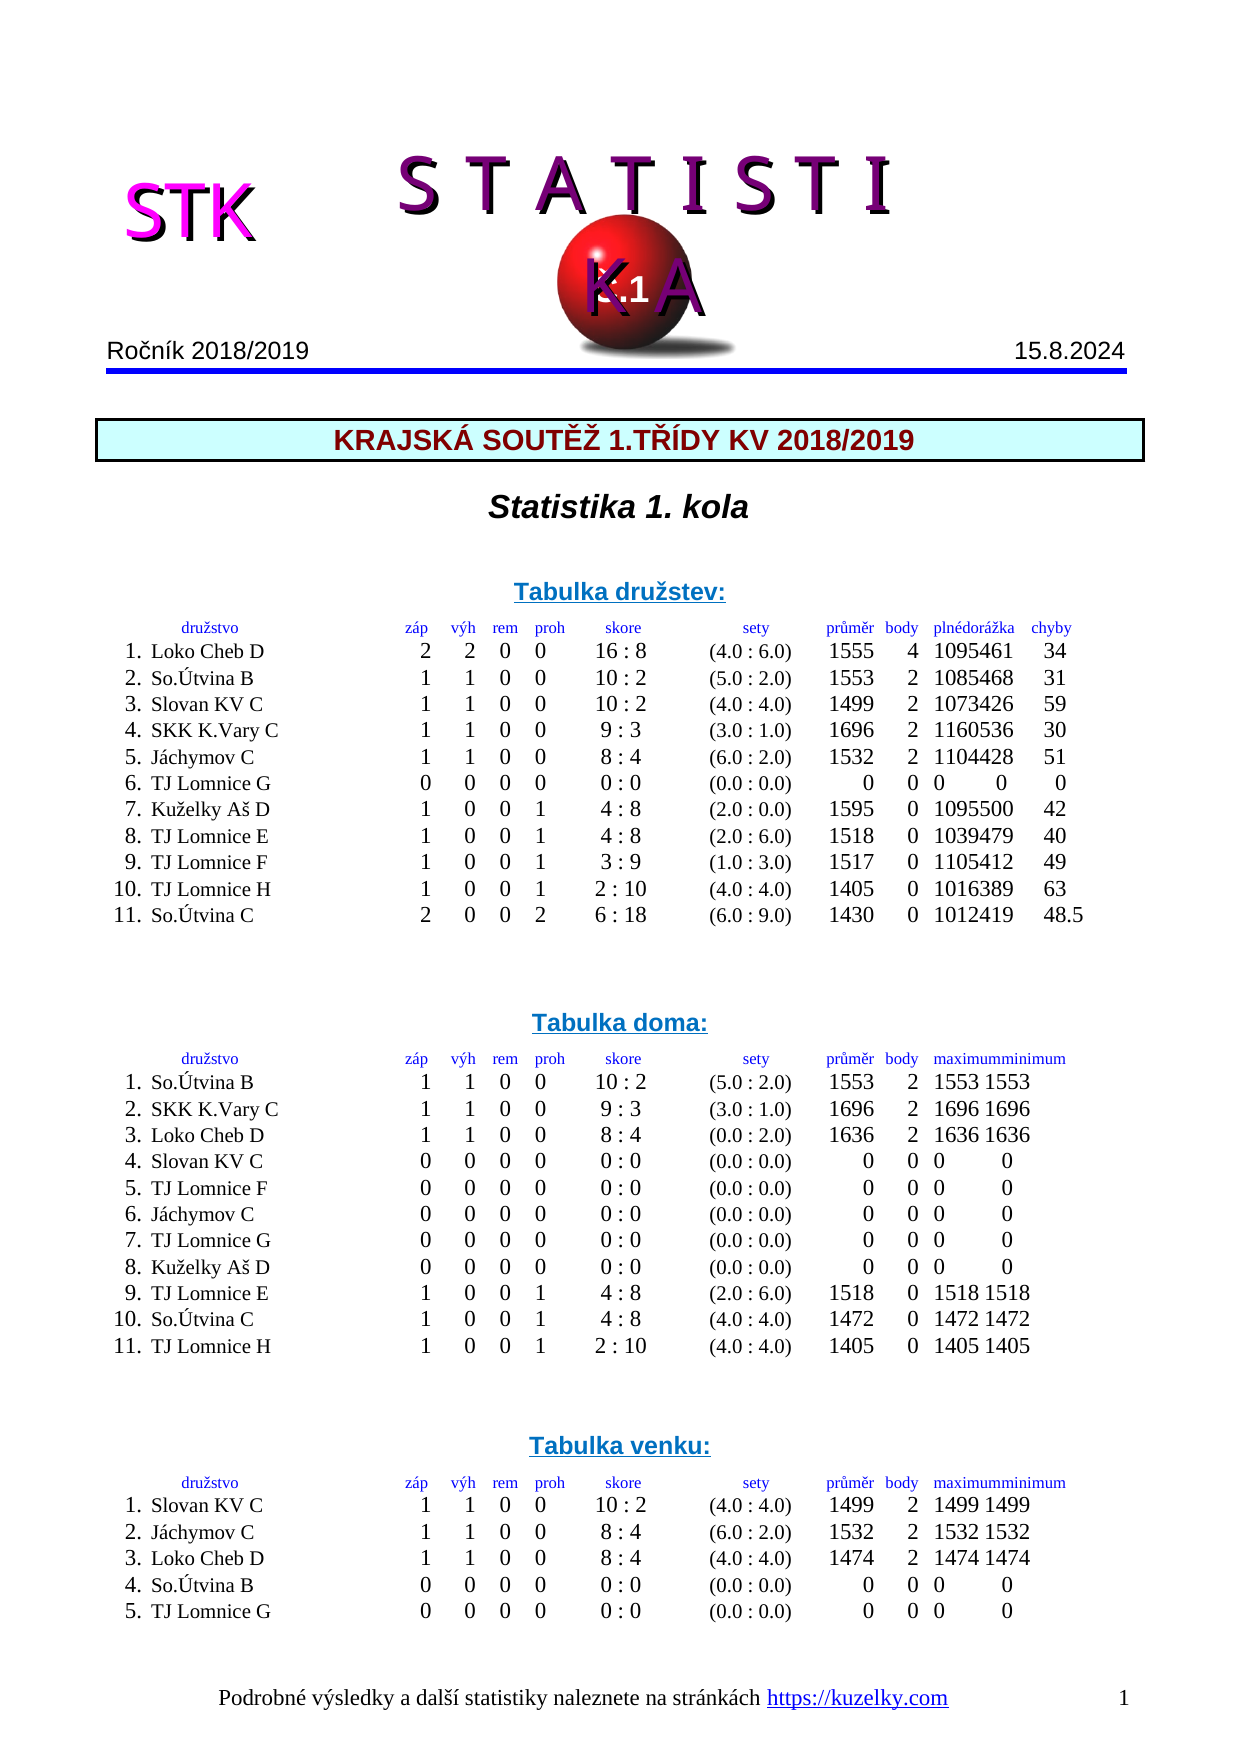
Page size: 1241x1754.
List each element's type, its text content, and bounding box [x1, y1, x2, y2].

text 1. Slovan KV C 1 1 0 0 10 : 2 (4.0 : 4.0) 1499 2 1499 1499 [106, 1492, 1134, 1518]
text 5. TJ Lomnice F 0 0 0 0 0 : 0 (0.0 : 0.0) 0 0 0 0 [106, 1174, 1134, 1200]
text družstvo záp výh rem proh skore sety průměr body plné dorážka chyby [106, 618, 1134, 637]
text Č.1 [609, 267, 671, 310]
text 7. Kuželky Aš D 1 0 0 1 4 : 8 (2.0 : 0.0) 1595 0 1095 500 42 [106, 796, 1134, 822]
text 9. TJ Lomnice E 1 0 0 1 4 : 8 (2.0 : 6.0) 1518 0 1518 1518 [106, 1279, 1134, 1306]
text 11. TJ Lomnice H 1 0 0 1 2 : 10 (4.0 : 4.0) 1405 0 1405 1405 [106, 1332, 1134, 1358]
text Tabulka venku: [94, 1431, 1145, 1460]
text 5. Jáchymov C 1 1 0 0 8 : 4 (6.0 : 2.0) 1532 2 1104 428 51 [106, 743, 1134, 769]
text 10. So.Útvina C 1 0 0 1 4 : 8 (4.0 : 4.0) 1472 0 1472 1472 [106, 1306, 1134, 1332]
text 3. Slovan KV C 1 1 0 0 10 : 2 (4.0 : 4.0) 1499 2 1073 426 59 [106, 690, 1134, 716]
text 6. Jáchymov C 0 0 0 0 0 : 0 (0.0 : 0.0) 0 0 0 0 [106, 1200, 1134, 1226]
text družstvo záp výh rem proh skore sety průměr body maximum minimum [106, 1472, 1134, 1492]
text 2. SKK K.Vary C 1 1 0 0 9 : 3 (3.0 : 1.0) 1696 2 1696 1696 [106, 1095, 1134, 1121]
text 1. Loko Cheb D 2 2 0 0 16 : 8 (4.0 : 6.0) 1555 4 1095 461 34 [106, 637, 1134, 664]
text 4. Slovan KV C 0 0 0 0 0 : 0 (0.0 : 0.0) 0 0 0 0 [106, 1147, 1134, 1174]
text Tabulka družstev: [94, 577, 1145, 606]
text 10. TJ Lomnice H 1 0 0 1 2 : 10 (4.0 : 4.0) 1405 0 1016 389 63 [106, 874, 1134, 901]
text 8. TJ Lomnice E 1 0 0 1 4 : 8 (2.0 : 6.0) 1518 0 1039 479 40 [106, 822, 1134, 848]
text 3. Loko Cheb D 1 1 0 0 8 : 4 (0.0 : 2.0) 1636 2 1636 1636 [106, 1121, 1134, 1147]
text 3. Loko Cheb D 1 1 0 0 8 : 4 (4.0 : 4.0) 1474 2 1474 1474 [106, 1544, 1134, 1571]
text 5. TJ Lomnice G 0 0 0 0 0 : 0 (0.0 : 0.0) 0 0 0 0 [106, 1597, 1134, 1623]
text 11. So.Útvina C 2 0 0 2 6 : 18 (6.0 : 9.0) 1430 0 1012 419 48.5 [106, 901, 1134, 927]
text 9. TJ Lomnice F 1 0 0 1 3 : 9 (1.0 : 3.0) 1517 0 1105 412 49 [106, 848, 1134, 874]
text Č.1 [106, 267, 587, 310]
text 1. So.Útvina B 1 1 0 0 10 : 2 (5.0 : 2.0) 1553 2 1553 1553 [106, 1068, 1134, 1095]
text 7. TJ Lomnice G 0 0 0 0 0 : 0 (0.0 : 0.0) 0 0 0 0 [106, 1226, 1134, 1253]
text 2. So.Útvina B 1 1 0 0 10 : 2 (5.0 : 2.0) 1553 2 1085 468 31 [106, 664, 1134, 690]
text 8. Kuželky Aš D 0 0 0 0 0 : 0 (0.0 : 0.0) 0 0 0 0 [106, 1253, 1134, 1279]
subtitle Krajská soutěž 1.třídy KV 2018/2019 [98, 421, 1142, 459]
text družstvo záp výh rem proh skore sety průměr body maximum minimum [106, 1049, 1134, 1068]
text Ročník 2018/2019 15.8.2024 [106, 336, 1134, 365]
text Č.1 [687, 267, 1134, 310]
text Tabulka doma: [94, 1008, 1145, 1037]
text 4. SKK K.Vary C 1 1 0 0 9 : 3 (3.0 : 1.0) 1696 2 1160 536 30 [106, 716, 1134, 743]
text 4. So.Útvina B 0 0 0 0 0 : 0 (0.0 : 0.0) 0 0 0 0 [106, 1571, 1134, 1597]
text 2. Jáchymov C 1 1 0 0 8 : 4 (6.0 : 2.0) 1532 2 1532 1532 [106, 1518, 1134, 1544]
text 6. TJ Lomnice G 0 0 0 0 0 : 0 (0.0 : 0.0) 0 0 0 0 0 [106, 769, 1134, 796]
text Statistika 1. kola [106, 487, 1134, 526]
